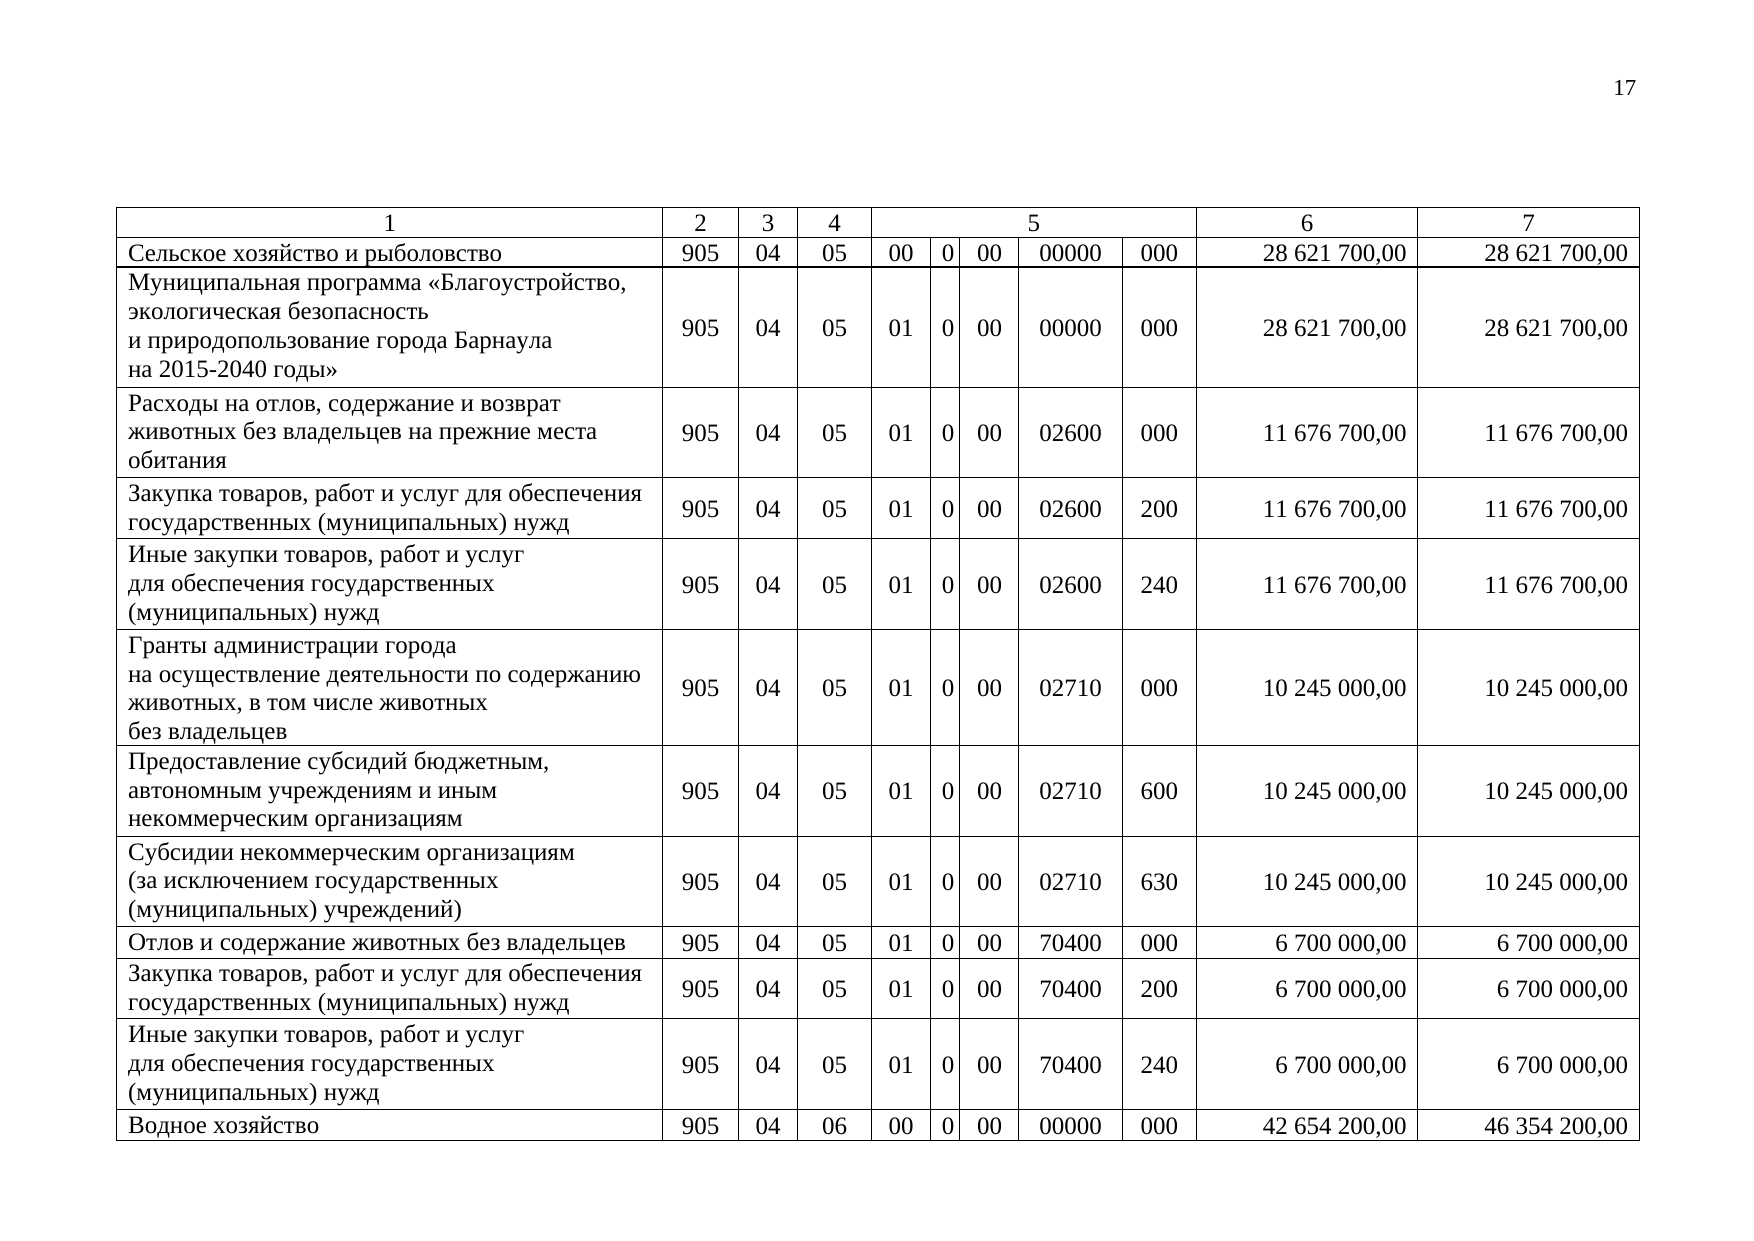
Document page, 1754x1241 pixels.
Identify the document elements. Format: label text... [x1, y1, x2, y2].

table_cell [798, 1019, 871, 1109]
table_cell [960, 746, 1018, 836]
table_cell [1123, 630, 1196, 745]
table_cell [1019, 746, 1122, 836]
table_cell 01 [872, 388, 930, 477]
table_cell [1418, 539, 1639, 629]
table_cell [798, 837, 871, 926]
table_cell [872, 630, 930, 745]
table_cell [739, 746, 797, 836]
table_cell 00 [872, 238, 930, 266]
table_header 1 [117, 208, 662, 237]
table_cell 905 [663, 478, 738, 538]
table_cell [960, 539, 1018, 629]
table_header 2 [663, 208, 738, 237]
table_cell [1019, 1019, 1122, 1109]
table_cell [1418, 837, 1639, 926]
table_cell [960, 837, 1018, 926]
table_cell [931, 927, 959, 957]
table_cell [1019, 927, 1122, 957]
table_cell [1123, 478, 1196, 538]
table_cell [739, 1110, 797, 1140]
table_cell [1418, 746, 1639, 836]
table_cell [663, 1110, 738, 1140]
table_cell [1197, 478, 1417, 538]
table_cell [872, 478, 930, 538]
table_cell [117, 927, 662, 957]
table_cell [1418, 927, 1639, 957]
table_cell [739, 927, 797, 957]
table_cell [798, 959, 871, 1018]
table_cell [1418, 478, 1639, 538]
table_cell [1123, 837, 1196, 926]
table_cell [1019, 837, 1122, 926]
table_cell 04 [739, 388, 797, 477]
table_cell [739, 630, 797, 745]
table_cell 05 [798, 388, 871, 477]
table_cell 0 [931, 238, 959, 266]
table_cell Муниципальная программа «Благоустройство, экологическая безопасность и природопользование города Барнаула на 2015-2040 годы» [117, 268, 662, 387]
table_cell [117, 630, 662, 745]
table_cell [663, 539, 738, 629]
table_cell 05 [798, 238, 871, 266]
table_cell Закупка товаров, работ и услуг для обеспечения государственных (муниципальных) нужд [117, 478, 662, 538]
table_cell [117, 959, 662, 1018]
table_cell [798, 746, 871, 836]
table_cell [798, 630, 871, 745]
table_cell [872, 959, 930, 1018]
table_cell 000 [1123, 268, 1196, 387]
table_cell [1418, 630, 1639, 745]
table_cell 905 [663, 388, 738, 477]
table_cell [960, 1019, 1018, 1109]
table_cell 905 [663, 268, 738, 387]
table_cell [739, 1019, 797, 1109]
table_cell 04 [739, 238, 797, 266]
table_cell 00000 [1019, 268, 1122, 387]
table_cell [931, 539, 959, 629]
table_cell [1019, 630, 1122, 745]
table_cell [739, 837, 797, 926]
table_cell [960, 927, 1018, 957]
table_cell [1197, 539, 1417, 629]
table_cell 000 [1123, 388, 1196, 477]
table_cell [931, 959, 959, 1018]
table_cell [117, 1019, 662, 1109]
table_cell 28 621 700,00 [1418, 268, 1639, 387]
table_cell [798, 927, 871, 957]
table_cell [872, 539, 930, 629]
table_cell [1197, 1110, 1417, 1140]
table_cell 04 [739, 478, 797, 538]
table_cell 05 [798, 268, 871, 387]
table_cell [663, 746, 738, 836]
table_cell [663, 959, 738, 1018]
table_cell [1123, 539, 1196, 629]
table_cell 00 [960, 388, 1018, 477]
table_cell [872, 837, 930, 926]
table_cell 02600 [1019, 388, 1122, 477]
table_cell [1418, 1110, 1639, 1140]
table_cell 28 621 700,00 [1197, 268, 1417, 387]
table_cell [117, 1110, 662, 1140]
table_cell 05 [798, 478, 871, 538]
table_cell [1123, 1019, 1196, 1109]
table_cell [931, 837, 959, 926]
table_cell 11 676 700,00 [1418, 388, 1639, 477]
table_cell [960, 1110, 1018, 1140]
table_cell 00 [960, 238, 1018, 266]
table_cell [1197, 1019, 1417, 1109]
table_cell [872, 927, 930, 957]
table_cell 01 [872, 268, 930, 387]
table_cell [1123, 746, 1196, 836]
table_header 4 [798, 208, 871, 237]
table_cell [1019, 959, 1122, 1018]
table_cell 00 [960, 268, 1018, 387]
table_cell 000 [1123, 238, 1196, 266]
table_cell 28 621 700,00 [1197, 238, 1417, 266]
table_header 6 [1197, 208, 1417, 237]
table_header 5 [872, 208, 1196, 237]
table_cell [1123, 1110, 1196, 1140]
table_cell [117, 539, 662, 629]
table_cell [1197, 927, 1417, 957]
table_cell Сельское хозяйство и рыболовство [117, 238, 662, 266]
table_header 3 [739, 208, 797, 237]
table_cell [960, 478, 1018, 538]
table_cell 28 621 700,00 [1418, 238, 1639, 266]
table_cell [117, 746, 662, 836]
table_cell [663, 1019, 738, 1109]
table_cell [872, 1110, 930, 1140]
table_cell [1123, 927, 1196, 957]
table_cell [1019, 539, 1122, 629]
table_header 7 [1418, 208, 1639, 237]
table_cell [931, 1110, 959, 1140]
table_cell 04 [739, 268, 797, 387]
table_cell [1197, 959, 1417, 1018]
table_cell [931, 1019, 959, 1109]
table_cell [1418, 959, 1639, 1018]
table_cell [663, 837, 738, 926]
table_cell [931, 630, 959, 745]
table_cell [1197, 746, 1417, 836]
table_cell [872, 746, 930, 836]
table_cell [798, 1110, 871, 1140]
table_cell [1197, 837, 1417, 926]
table_cell 11 676 700,00 [1197, 388, 1417, 477]
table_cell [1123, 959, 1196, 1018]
table_cell 905 [663, 238, 738, 266]
table_cell 0 [931, 388, 959, 477]
table_cell 0 [931, 268, 959, 387]
table_cell 00000 [1019, 238, 1122, 266]
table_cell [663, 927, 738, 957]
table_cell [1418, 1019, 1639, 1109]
table_cell Расходы на отлов, содержание и возврат животных без владельцев на прежние места обитания [117, 388, 662, 477]
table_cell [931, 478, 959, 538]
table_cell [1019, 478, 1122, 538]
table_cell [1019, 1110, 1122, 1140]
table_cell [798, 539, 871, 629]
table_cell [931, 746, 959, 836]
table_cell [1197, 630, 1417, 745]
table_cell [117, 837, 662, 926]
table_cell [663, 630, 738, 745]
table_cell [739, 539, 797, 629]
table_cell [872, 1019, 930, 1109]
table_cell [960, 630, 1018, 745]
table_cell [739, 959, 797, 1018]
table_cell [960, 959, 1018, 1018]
